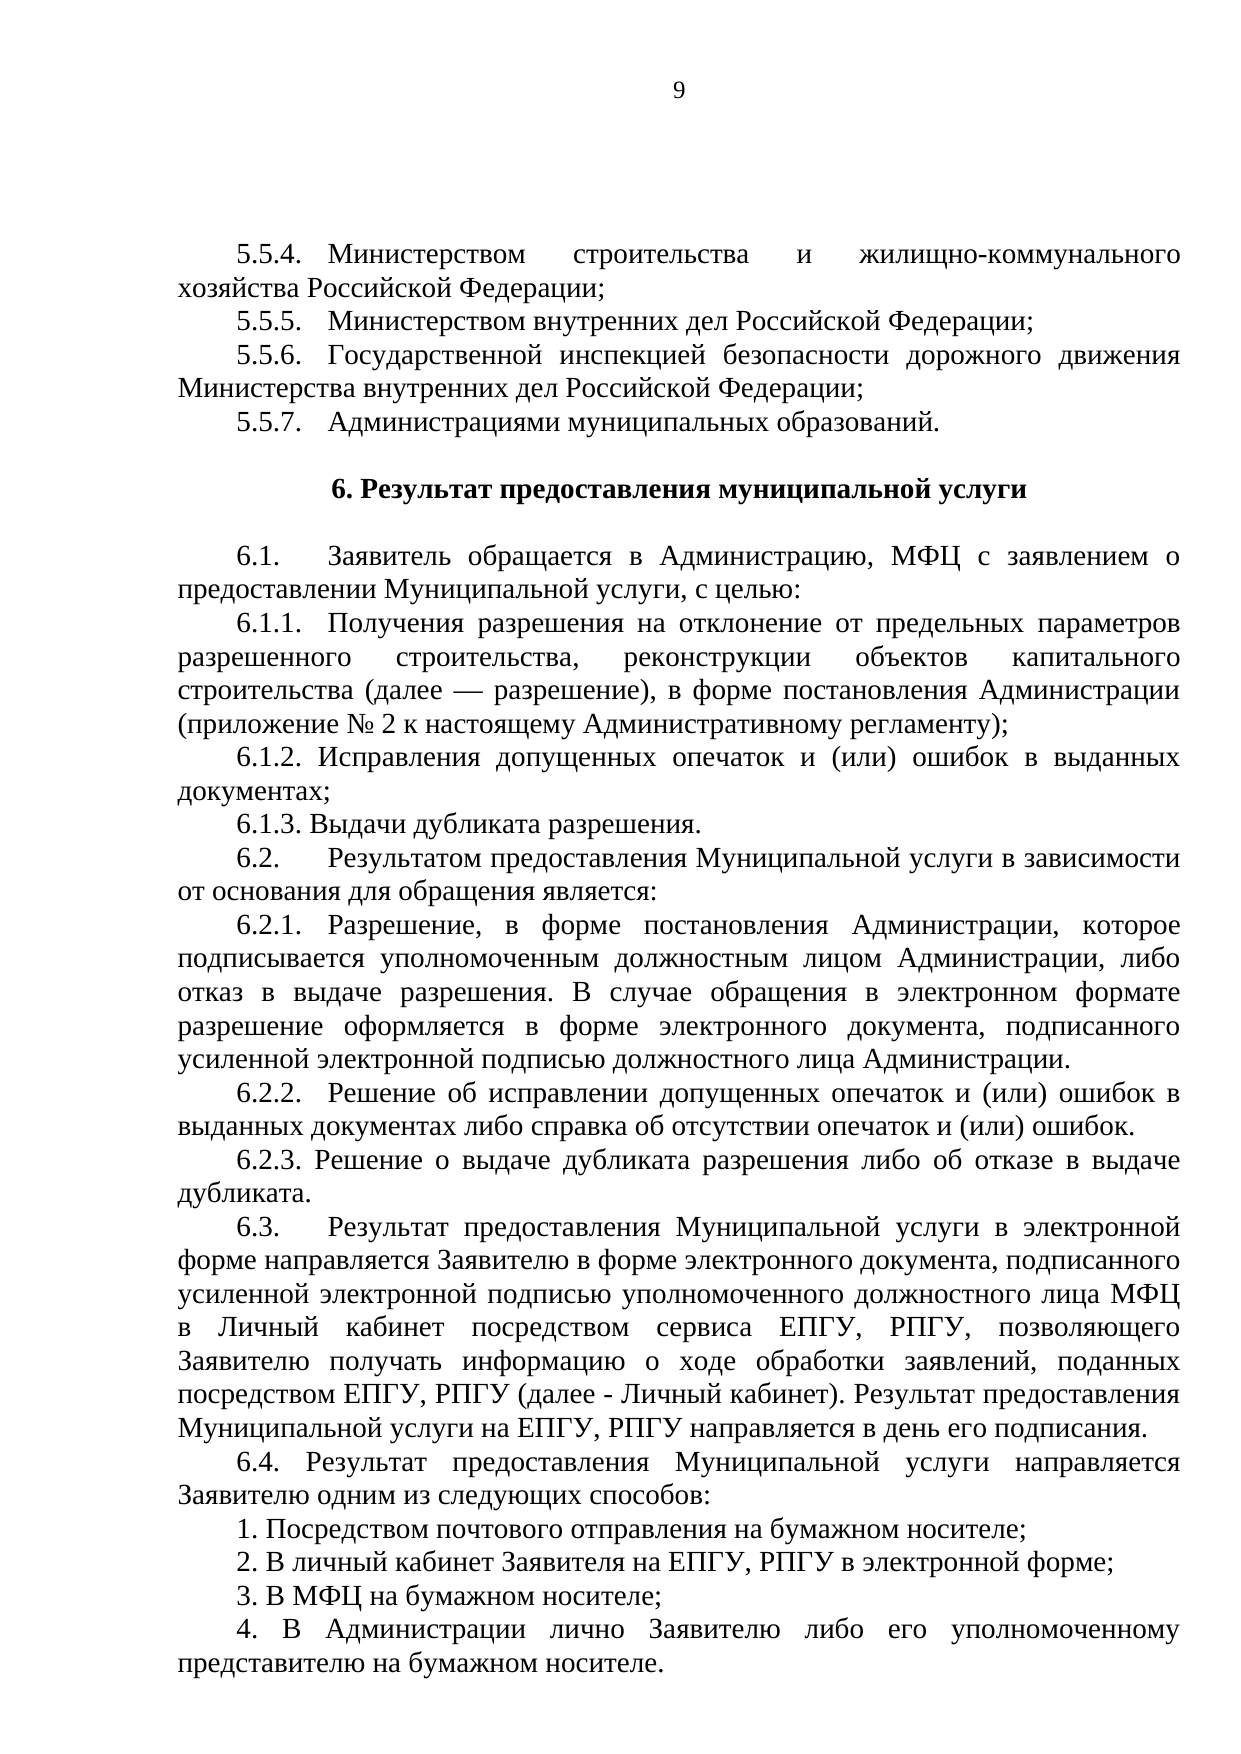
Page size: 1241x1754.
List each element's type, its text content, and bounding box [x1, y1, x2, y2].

text 3. В МФЦ на бумажном носителе; [177, 1578, 1181, 1611]
text 6.2.3. Решение о выдаче дубликата разрешения либо об отказе в выдаче дубликата. [177, 1142, 1181, 1209]
text 5.5.4. Министерством строительства и жилищно-коммунального хозяйства Российской Федерации; [177, 236, 1181, 303]
text 6.3. Результат предоставления Муниципальной услуги в электронной форме направляется Заявителю в форме электронного документа, подписанного усиленной электронной подписью уполномоченного должностного лица МФЦ в Личный кабинет посредством сервиса ЕПГУ, РПГУ, позволяющего Заявителю получать информацию о ходе обработки заявлений, поданных посредством ЕПГУ, РПГУ (далее - Личный кабинет). Результат предоставления Муниципальной услуги на ЕПГУ, РПГУ направляется в день его подписания. [177, 1209, 1181, 1444]
text 5.5.5. Министерством внутренних дел Российской Федерации; [177, 303, 1181, 337]
text 6.4. Результат предоставления Муниципальной услуги направляется Заявителю одним из следующих способов: [177, 1444, 1181, 1511]
text 6.2. Результатом предоставления Муниципальной услуги в зависимости от основания для обращения является: [177, 840, 1181, 907]
text 6.2.1. Разрешение, в форме постановления Администрации, которое подписывается уполномоченным должностным лицом Администрации, либо отказ в выдаче разрешения. В случае обращения в электронном формате разрешение оформляется в форме электронного документа, подписанного усиленной электронной подписью должностного лица Администрации. [177, 907, 1181, 1075]
text 6. Результат предоставления муниципальной услуги [177, 471, 1181, 504]
text 5.5.7. Администрациями муниципальных образований. [177, 404, 1181, 437]
text 6.1.2. Исправления допущенных опечаток и (или) ошибок в выданных документах; [177, 739, 1181, 806]
text 6.1. Заявитель обращается в Администрацию, МФЦ с заявлением о предоставлении Муниципальной услуги, с целью: [177, 538, 1181, 605]
text 1. Посредством почтового отправления на бумажном носителе; [177, 1511, 1181, 1544]
text 4. В Администрации лично Заявителю либо его уполномоченному представителю на бумажном носителе. [177, 1611, 1181, 1678]
text 6.2.2. Решение об исправлении допущенных опечаток и (или) ошибок в выданных документах либо справка об отсутствии опечаток и (или) ошибок. [177, 1075, 1181, 1142]
text 5.5.6. Государственной инспекцией безопасности дорожного движения Министерства внутренних дел Российской Федерации; [177, 337, 1181, 404]
text 6.1.1. Получения разрешения на отклонение от предельных параметров разрешенного строительства, реконструкции объектов капитального строительства (далее — разрешение), в форме постановления Администрации (приложение № 2 к настоящему Административному регламенту); [177, 605, 1181, 739]
text 6.1.3. Выдачи дубликата разрешения. [177, 806, 1181, 840]
text 2. В личный кабинет Заявителя на ЕПГУ, РПГУ в электронной форме; [177, 1544, 1181, 1578]
